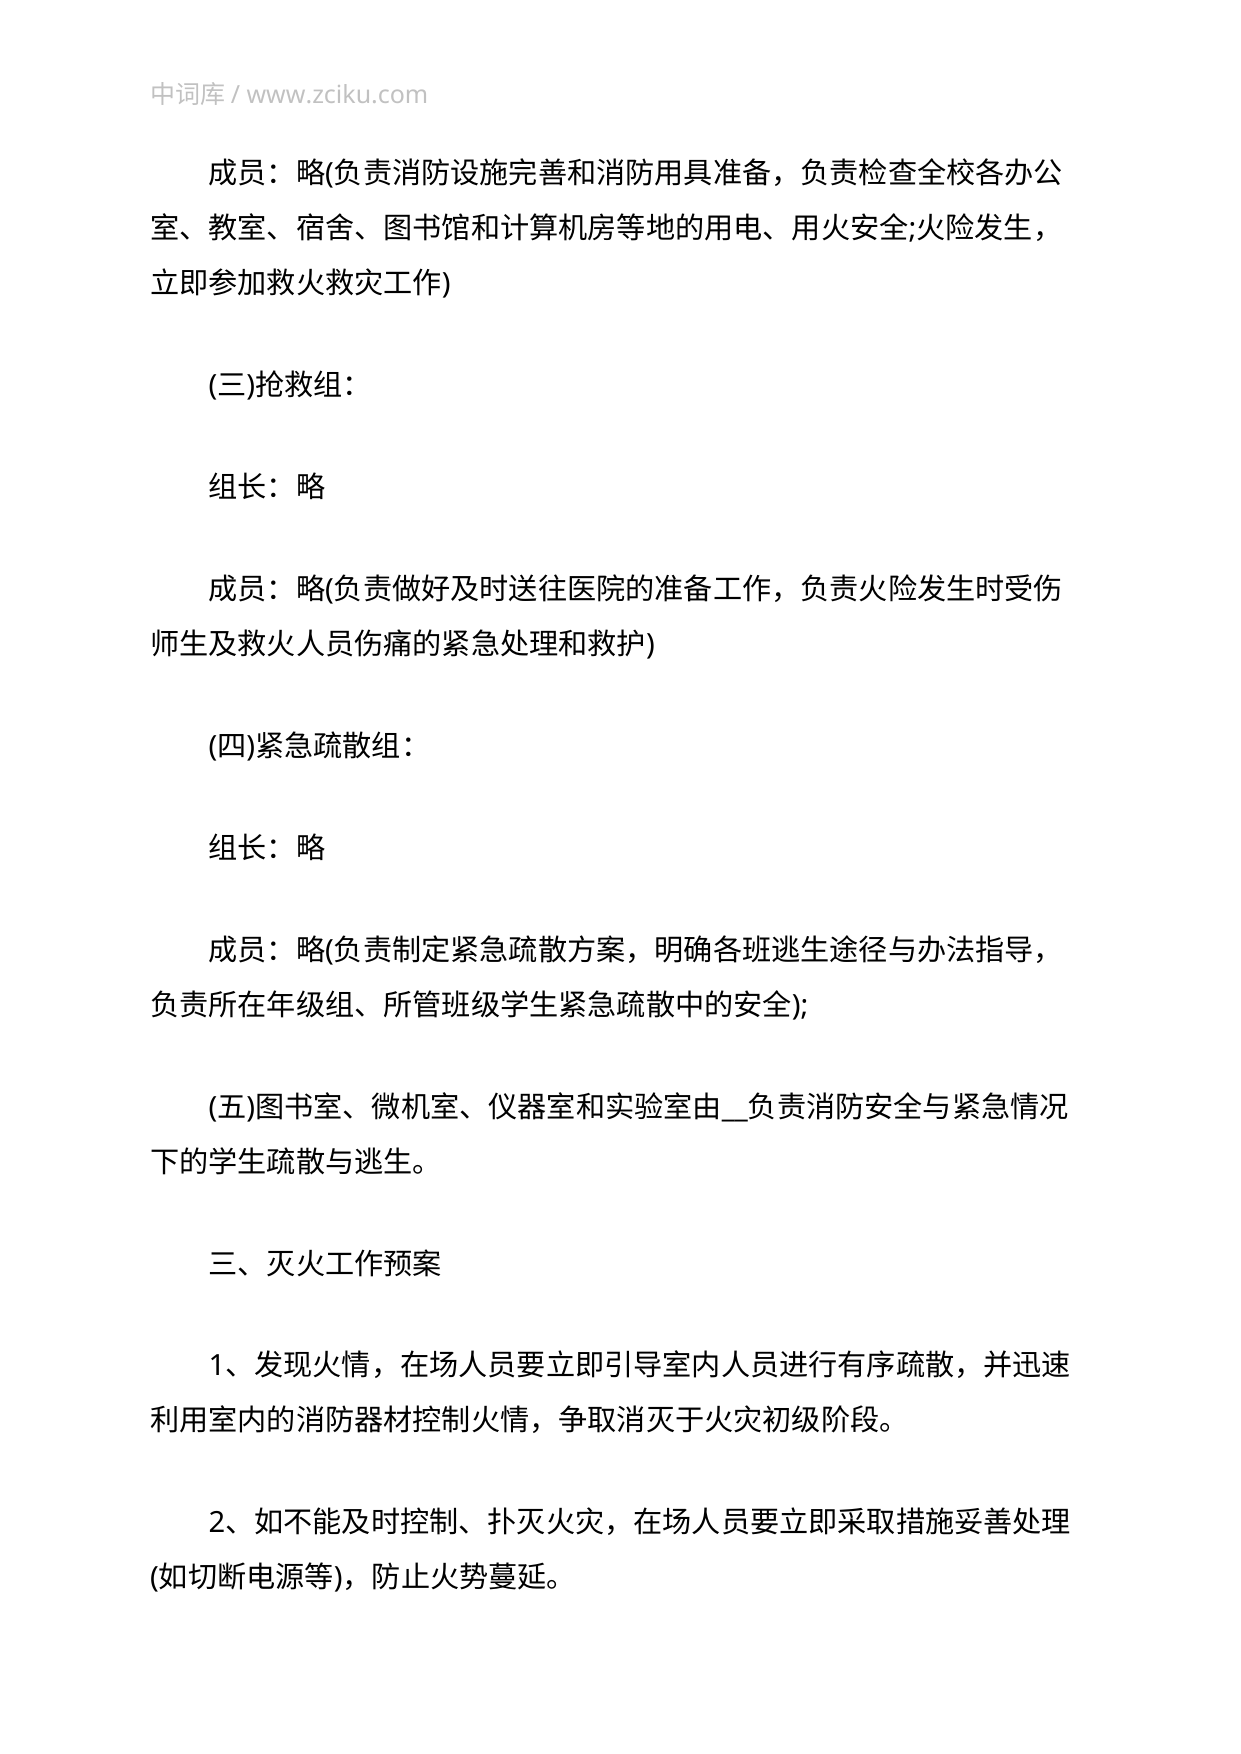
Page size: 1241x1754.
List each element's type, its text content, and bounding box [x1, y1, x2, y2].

text 2、如不能及时控制、扑灭火灾，在场人员要立即采取措施妥善处理(如切断电源等)，防止火势蔓延。 [150, 1499, 1090, 1596]
text (三)抢救组： [150, 362, 1090, 404]
text (四)紧急疏散组： [150, 723, 1090, 765]
text 成员：略(负责做好及时送往医院的准备工作，负责火险发生时受伤师生及救火人员伤痛的紧急处理和救护) [150, 566, 1090, 663]
text 1、发现火情，在场人员要立即引导室内人员进行有序疏散，并迅速利用室内的消防器材控制火情，争取消灭于火灾初级阶段。 [150, 1342, 1090, 1439]
text 三、灭火工作预案 [150, 1240, 1090, 1282]
text 组长：略 [150, 825, 1090, 867]
text 成员：略(负责消防设施完善和消防用具准备，负责检查全校各办公室、教室、宿舍、图书馆和计算机房等地的用电、用火安全;火险发生，立即参加救火救灾工作) [150, 150, 1090, 302]
text (五)图书室、微机室、仪器室和实验室由__负责消防安全与紧急情况下的学生疏散与逃生。 [150, 1083, 1090, 1181]
text 成员：略(负责制定紧急疏散方案，明确各班逃生途径与办法指导，负责所在年级组、所管班级学生紧急疏散中的安全); [150, 926, 1090, 1024]
text 组长：略 [150, 464, 1090, 506]
